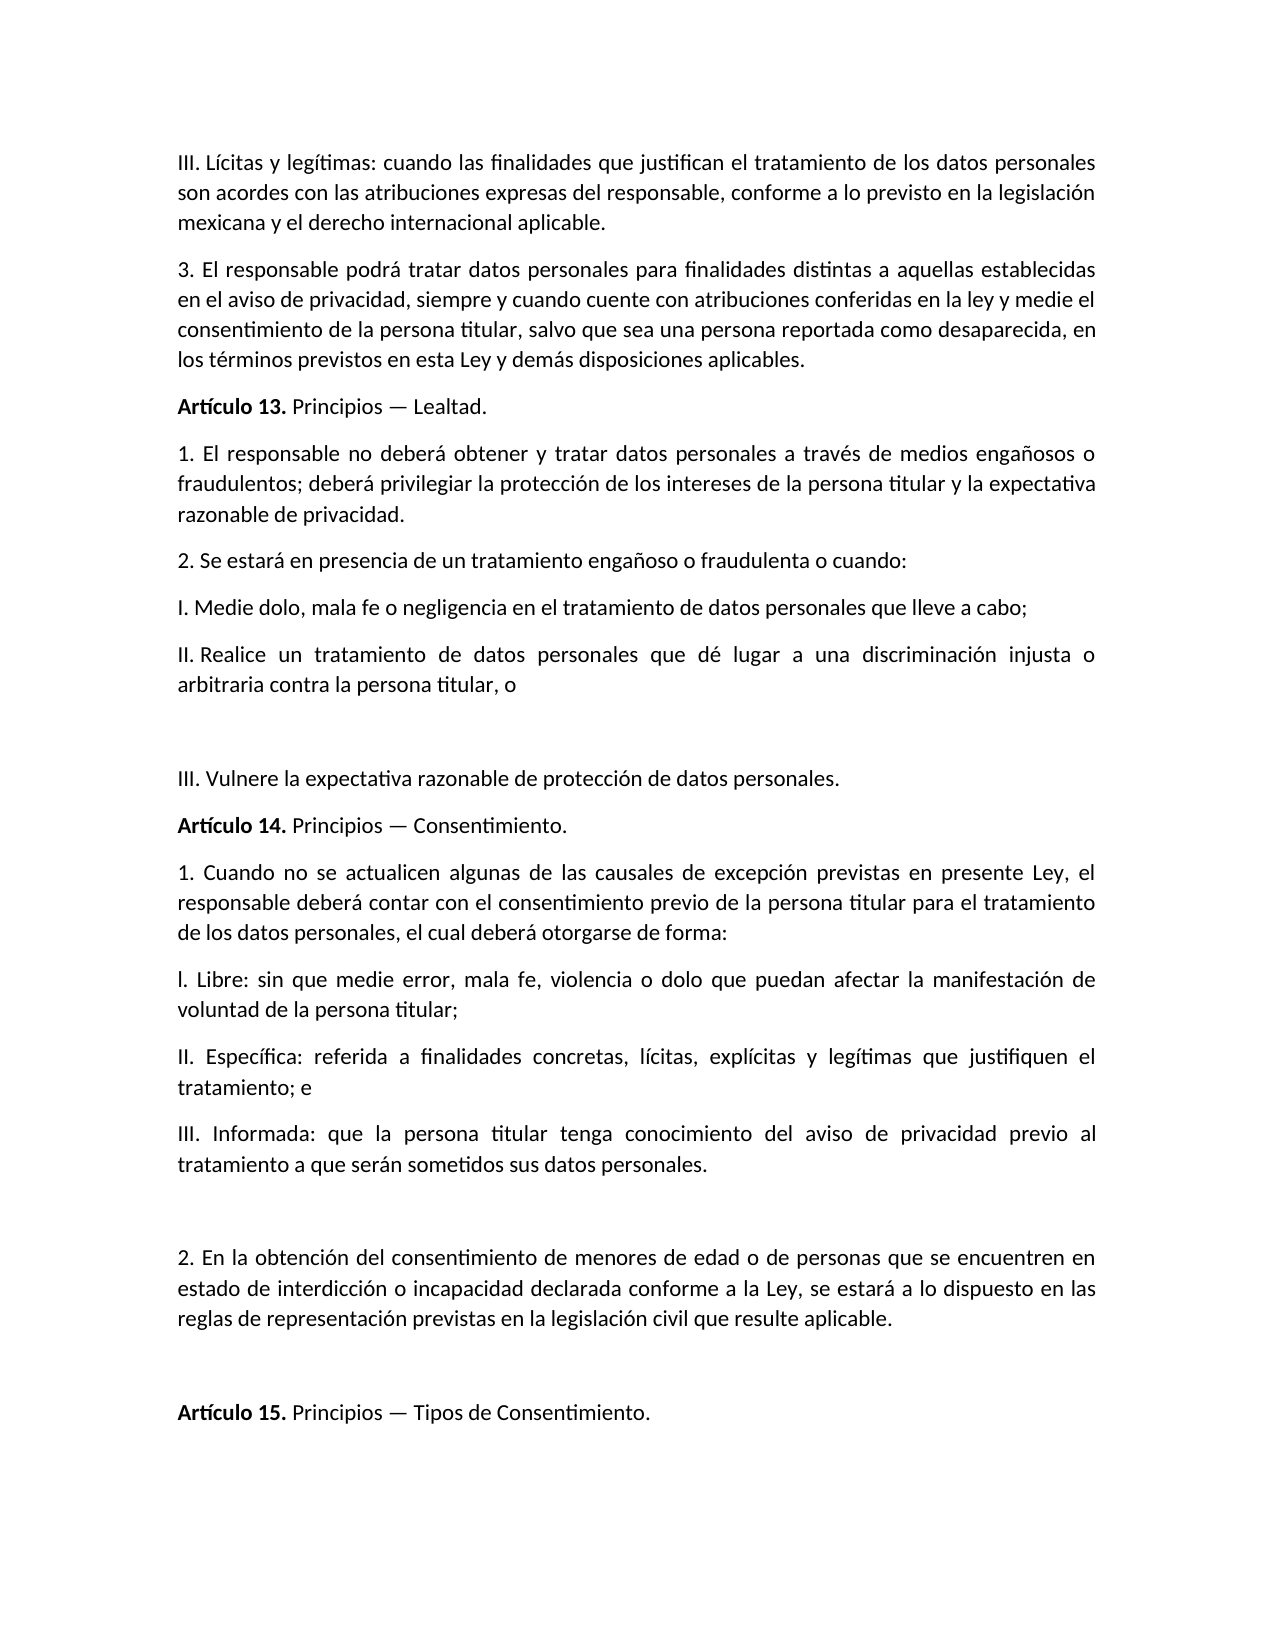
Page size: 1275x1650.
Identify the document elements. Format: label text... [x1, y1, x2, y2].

text Artículo 14. Principios — Consentimiento. [177, 811, 1098, 839]
text I. Medie dolo, mala fe o negligencia en el tratamiento de datos personales que lleve a cabo; [177, 593, 1098, 621]
text III. Vulnere la expectativa razonable de protección de datos personales. [177, 764, 1098, 792]
text III. Lícitas y legítimas: cuando las finalidades que justifican el tratamiento de los datos personales son acordes con las atribuciones expresas del responsable, conforme a lo previsto en la legislación mexicana y el derecho internacional aplicable. [177, 148, 1098, 236]
text 3. El responsable podrá tratar datos personales para finalidades distintas a aquellas establecidas en el aviso de privacidad, siempre y cuando cuente con atribuciones conferidas en la ley y medie el consentimiento de la persona titular, salvo que sea una persona reportada como desaparecida, en los términos previstos en esta Ley y demás disposiciones aplicables. [177, 255, 1098, 373]
text 1. Cuando no se actualicen algunas de las causales de excepción previstas en presente Ley, el responsable deberá contar con el consentimiento previo de la persona titular para el tratamiento de los datos personales, el cual deberá otorgarse de forma: [177, 858, 1098, 946]
text 2. Se estará en presencia de un tratamiento engañoso o fraudulenta o cuando: [177, 547, 1098, 574]
text III. Informada: que la persona titular tenga conocimiento del aviso de privacidad previo al tratamiento a que serán sometidos sus datos personales. [177, 1119, 1098, 1178]
text Artículo 15. Principios — Tipos de Consentimiento. [177, 1398, 1098, 1426]
text 2. En la obtención del consentimiento de menores de edad o de personas que se encuentren en estado de interdicción o incapacidad declarada conforme a la Ley, se estará a lo dispuesto en las reglas de representación previstas en la legislación civil que resulte aplicable. [177, 1243, 1098, 1332]
text II. Realice un tratamiento de datos personales que dé lugar a una discriminación injusta o arbitraria contra la persona titular, o [177, 640, 1098, 698]
text 1. El responsable no deberá obtener y tratar datos personales a través de medios engañosos o fraudulentos; deberá privilegiar la protección de los intereses de la persona titular y la expectativa razonable de privacidad. [177, 439, 1098, 528]
text II. Específica: referida a finalidades concretas, lícitas, explícitas y legítimas que justifiquen el tratamiento; e [177, 1042, 1098, 1101]
text l. Libre: sin que medie error, mala fe, violencia o dolo que puedan afectar la manifestación de voluntad de la persona titular; [177, 965, 1098, 1023]
text Artículo 13. Principios — Lealtad. [177, 392, 1098, 420]
